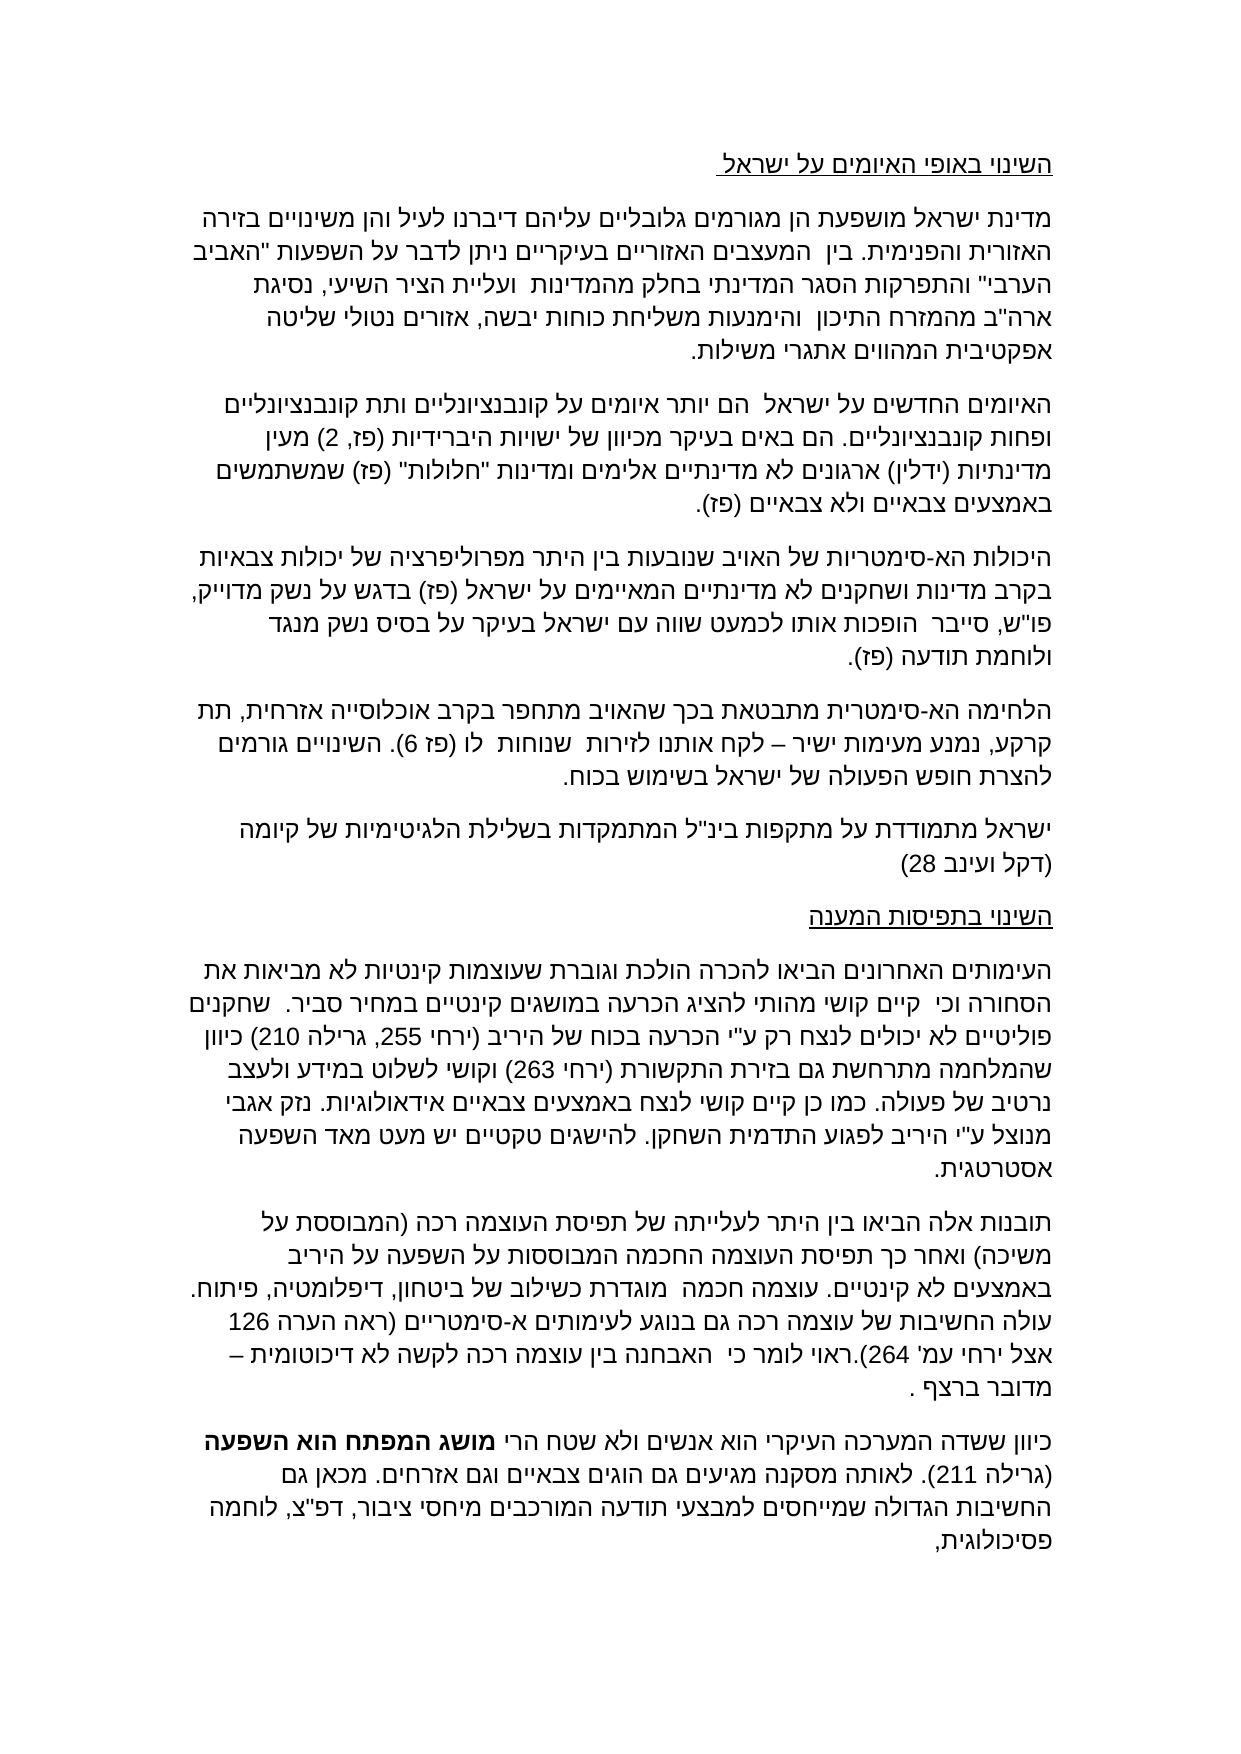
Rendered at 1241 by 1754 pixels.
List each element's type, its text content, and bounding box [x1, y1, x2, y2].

text ישראל מתמודדת על מתקפות בינ"ל המתמקדות בשלילת הלגיטימיות של קיומה (דקל ועינב 28) [187, 816, 1053, 877]
text מדינת ישראל מושפעת הן מגורמים גלובליים עליהם דיברנו לעיל והן משינויים בזירה האזורית והפנימית. בין המעצבים האזוריים בעיקריים ניתן לדבר על השפעות "האביב הערבי" והתפרקות הסגר המדינתי בחלק מהמדינות ועליית הציר השיעי, נסיגת ארה"ב מהמזרח התיכון והימנעות משליחת כוחות יבשה, אזורים נטולי שליטה אפקטיבית המהווים אתגרי משילות. [187, 204, 1053, 365]
text העימותים האחרונים הביאו להכרה הולכת וגוברת שעוצמות קינטיות לא מביאות את הסחורה וכי קיים קושי מהותי להציג הכרעה במושגים קינטיים במחיר סביר. שחקנים פוליטיים לא יכולים לנצח רק ע"י הכרעה בכוח של היריב (ירחי 255, גרילה 210) כיוון שהמלחמה מתרחשת גם בזירת התקשורת (ירחי 263) וקושי לשלוט במידע ולעצב נרטיב של פעולה. כמו כן קיים קושי לנצח באמצעים צבאיים אידאולוגיות. נזק אגבי מנוצל ע"י היריב לפגוע התדמית השחקן. להישגים טקטיים יש מעט מאד השפעה אסטרטגית. [187, 956, 1053, 1183]
text השינוי בתפיסות המענה [187, 902, 1053, 931]
text תובנות אלה הביאו בין היתר לעלייתה של תפיסת העוצמה רכה (המבוססת על משיכה) ואחר כך תפיסת העוצמה החכמה המבוססות על השפעה על היריב באמצעים לא קינטיים. עוצמה חכמה מוגדרת כשילוב של ביטחון, דיפלומטיה, פיתוח. עולה החשיבות של עוצמה רכה גם בנוגע לעימותים א-סימטריים (ראה הערה 126 אצל ירחי עמ' 264).ראוי לומר כי האבחנה בין עוצמה רכה לקשה לא דיכוטומית – מדובר ברצף . [187, 1208, 1053, 1402]
text כיוון ששדה המערכה העיקרי הוא אנשים ולא שטח הרי מושג המפתח הוא השפעה (גרילה 211). לאותה מסקנה מגיעים גם הוגים צבאיים וגם אזרחים. מכאן גם החשיבות הגדולה שמייחסים למבצעי תודעה המורכבים מיחסי ציבור, דפ"צ, לוחמה פסיכולוגית, [187, 1427, 1053, 1555]
text האיומים החדשים על ישראל הם יותר איומים על קונבנציונליים ותת קונבנציונליים ופחות קונבנציונליים. הם באים בעיקר מכיוון של ישויות היברידיות (פז, 2) מעין מדינתיות (ידלין) ארגונים לא מדינתיים אלימים ומדינות "חלולות" (פז) שמשתמשים באמצעים צבאיים ולא צבאיים (פז). [187, 390, 1053, 518]
text השינוי באופי האיומים על ישראל [187, 150, 1053, 179]
text היכולות הא-סימטריות של האויב שנובעות בין היתר מפרוליפרציה של יכולות צבאיות בקרב מדינות ושחקנים לא מדינתיים המאיימים על ישראל (פז) בדגש על נשק מדוייק, פו"ש, סייבר הופכות אותו לכמעט שווה עם ישראל בעיקר על בסיס נשק מנגד ולוחמת תודעה (פז). [187, 543, 1053, 671]
text הלחימה הא-סימטרית מתבטאת בכך שהאויב מתחפר בקרב אוכלוסייה אזרחית, תת קרקע, נמנע מעימות ישיר – לקח אותנו לזירות שנוחות לו (פז 6). השינויים גורמים להצרת חופש הפעולה של ישראל בשימוש בכוח. [187, 696, 1053, 790]
